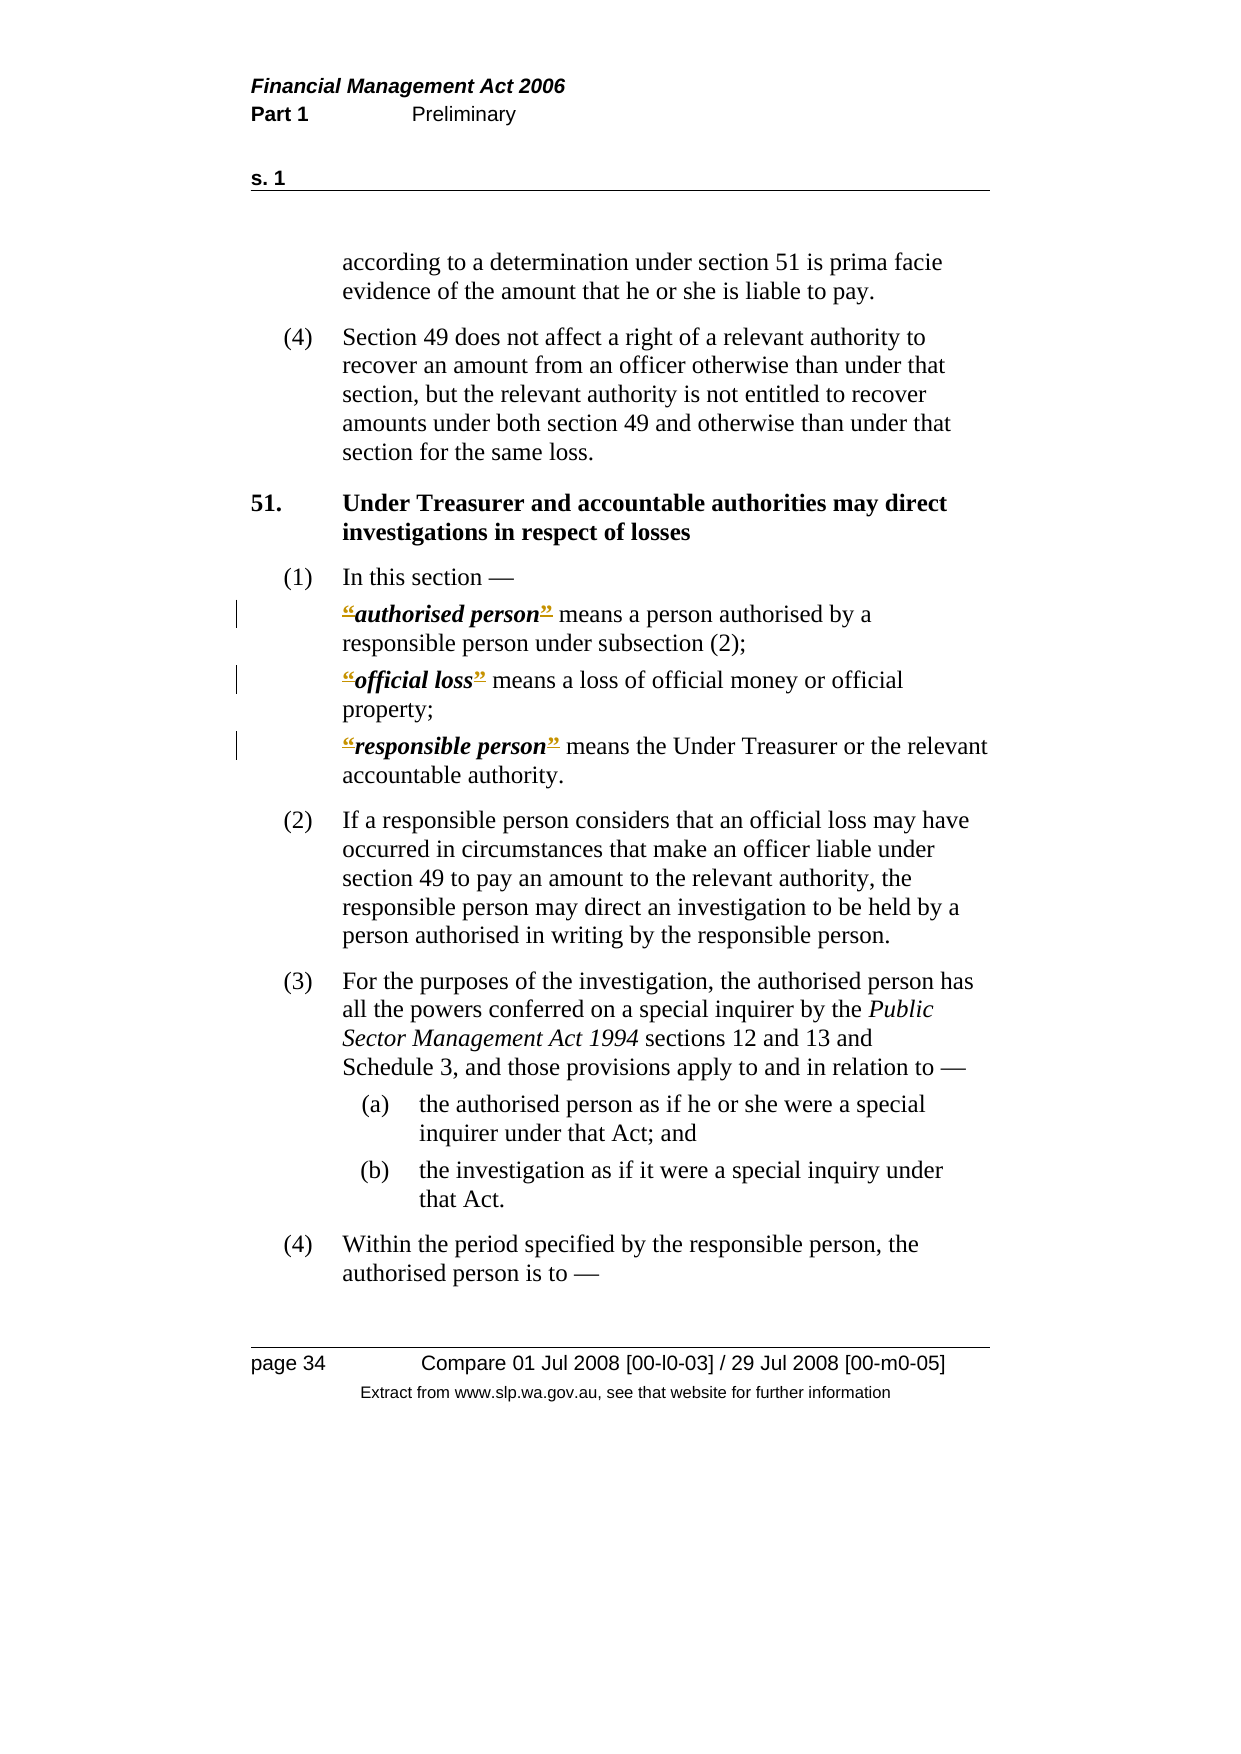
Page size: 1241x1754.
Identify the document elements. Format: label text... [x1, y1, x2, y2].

text (4) Section 49 does not affect a right of a relevant authority to recover an amount from an officer otherwise than under that section, but the relevant authority is not entitled to recover amounts under both section 49 and otherwise than under that section for the same loss. [251, 322, 990, 465]
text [251, 247, 990, 305]
subtitle 51. Under Treasurer and accountable authorities may direct investigations in respect of losses [251, 488, 990, 546]
text (3) For the purposes of the investigation, the authorised person has all the powers conferred on a special inquirer by the Public Sector Management Act 1994 sections 12 and 13 and Schedule 3, and those provisions apply to and in relation to — [251, 966, 990, 1081]
text (2) If a responsible person considers that an official loss may have occurred in circumstances that make an officer liable under section 49 to pay an amount to the relevant authority, the responsible person may direct an investigation to be held by a person authorised in writing by the responsible person. [251, 805, 990, 949]
text (a) the authorised person as if he or she were a special inquirer under that Act; and [251, 1089, 990, 1147]
text authorised person means a person authorised by a responsible person under subsection (2); [251, 599, 990, 657]
text (1) In this section — [251, 562, 990, 591]
text responsible person means the Under Treasurer or the relevant accountable authority. [251, 731, 990, 789]
text (b) the investigation as if it were a special inquiry under that Act. [251, 1155, 990, 1212]
text (4) Within the period specified by the responsible person, the authorised person is to — [251, 1229, 990, 1287]
text official loss means a loss of official money or official property; [251, 665, 990, 723]
